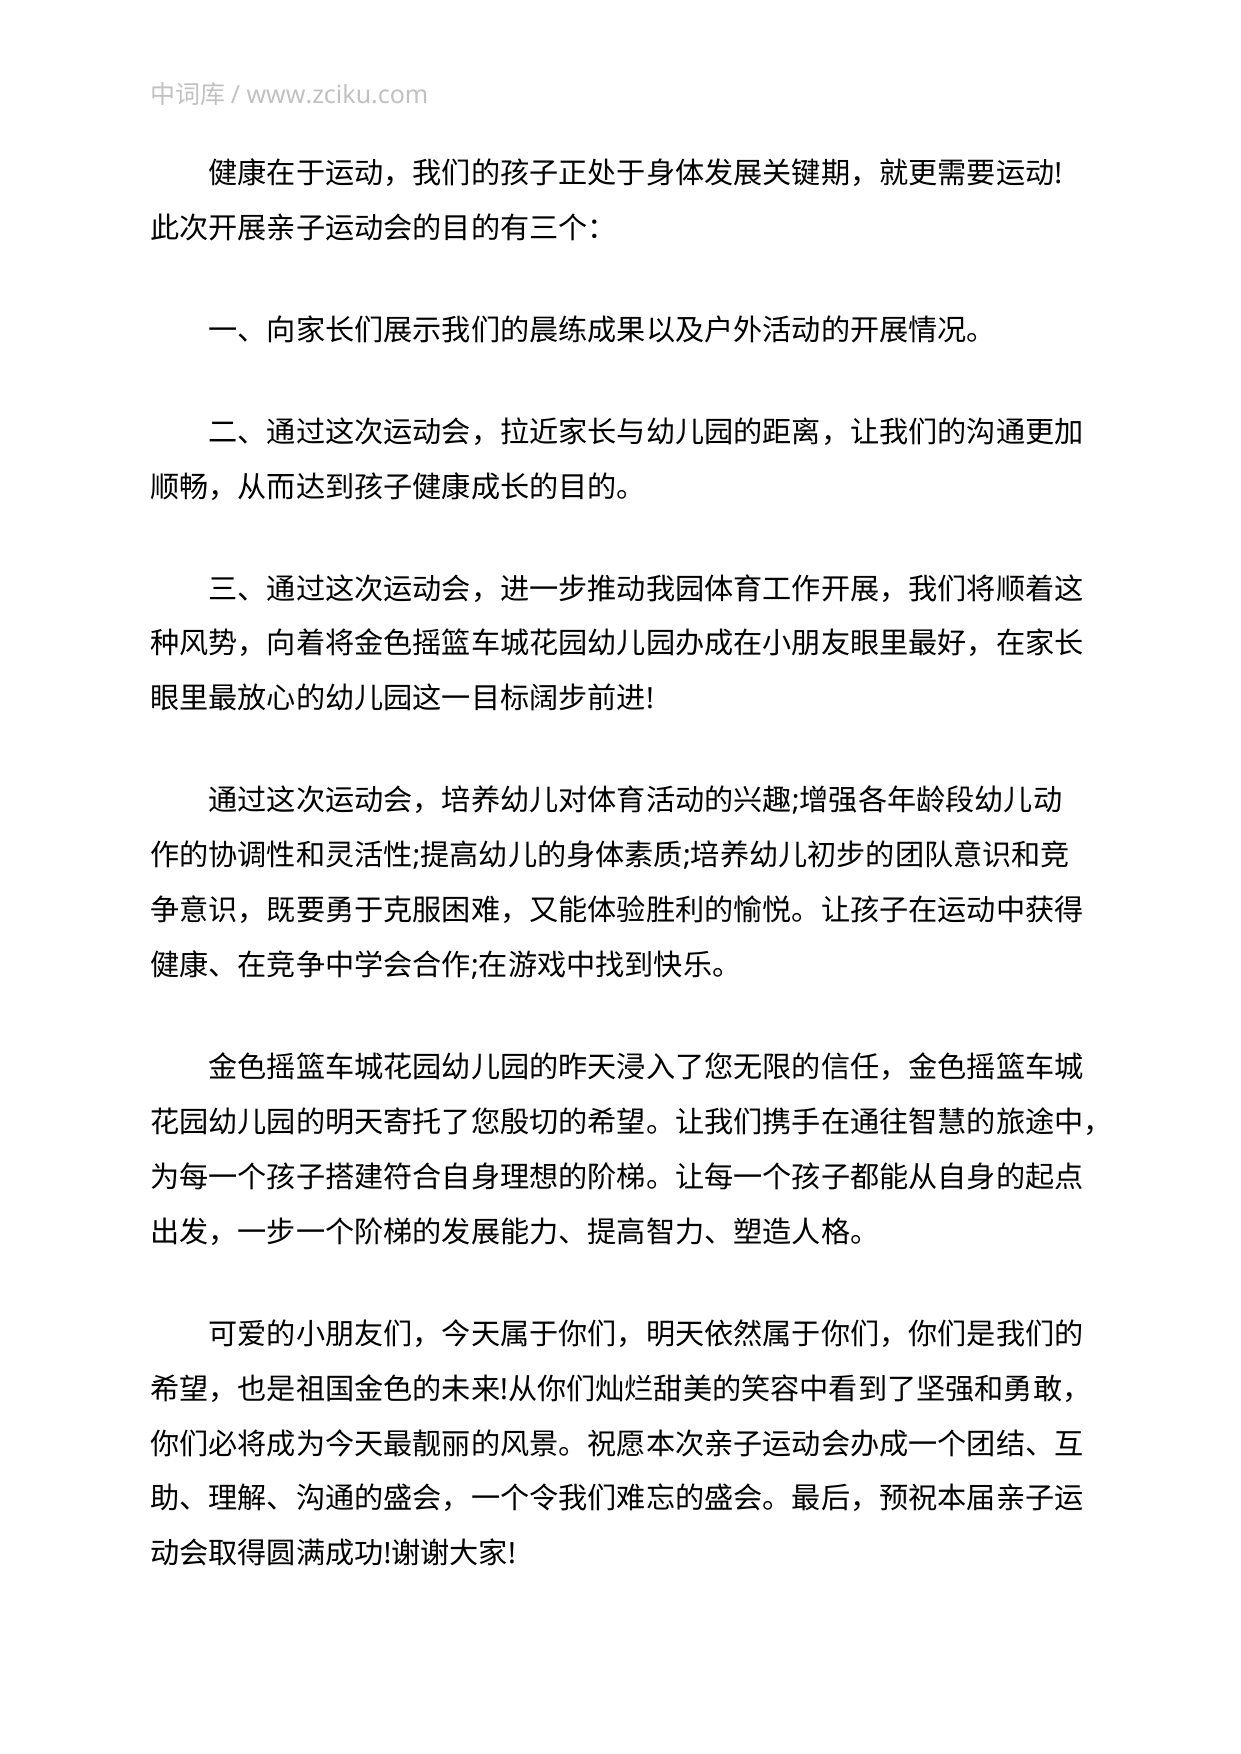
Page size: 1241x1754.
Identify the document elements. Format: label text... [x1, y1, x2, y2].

text 三、通过这次运动会，进一步推动我园体育工作开展，我们将顺着这种风势，向着将金色摇篮车城花园幼儿园办成在小朋友眼里最好，在家长眼里最放心的幼儿园这一目标阔步前进! [150, 565, 1090, 717]
text 通过这次运动会，培养幼儿对体育活动的兴趣;增强各年龄段幼儿动作的协调性和灵活性;提高幼儿的身体素质;培养幼儿初步的团队意识和竞争意识，既要勇于克服困难，又能体验胜利的愉悦。让孩子在运动中获得健康、在竞争中学会合作;在游戏中找到快乐。 [150, 777, 1090, 984]
text 可爱的小朋友们，今天属于你们，明天依然属于你们，你们是我们的希望，也是祖国金色的未来!从你们灿烂甜美的笑容中看到了坚强和勇敢，你们必将成为今天最靓丽的风景。祝愿本次亲子运动会办成一个团结、互助、理解、沟通的盛会，一个令我们难忘的盛会。最后，预祝本届亲子运动会取得圆满成功!谢谢大家! [150, 1310, 1090, 1572]
text 金色摇篮车城花园幼儿园的昨天浸入了您无限的信任，金色摇篮车城花园幼儿园的明天寄托了您殷切的希望。让我们携手在通往智慧的旅途中，为每一个孩子搭建符合自身理想的阶梯。让每一个孩子都能从自身的起点出发，一步一个阶梯的发展能力、提高智力、塑造人格。 [150, 1044, 1090, 1251]
text 二、通过这次运动会，拉近家长与幼儿园的距离，让我们的沟通更加顺畅，从而达到孩子健康成长的目的。 [150, 408, 1090, 506]
text 一、向家长们展示我们的晨练成果以及户外活动的开展情况。 [150, 307, 1090, 349]
text 健康在于运动，我们的孩子正处于身体发展关键期，就更需要运动!此次开展亲子运动会的目的有三个： [150, 150, 1090, 247]
